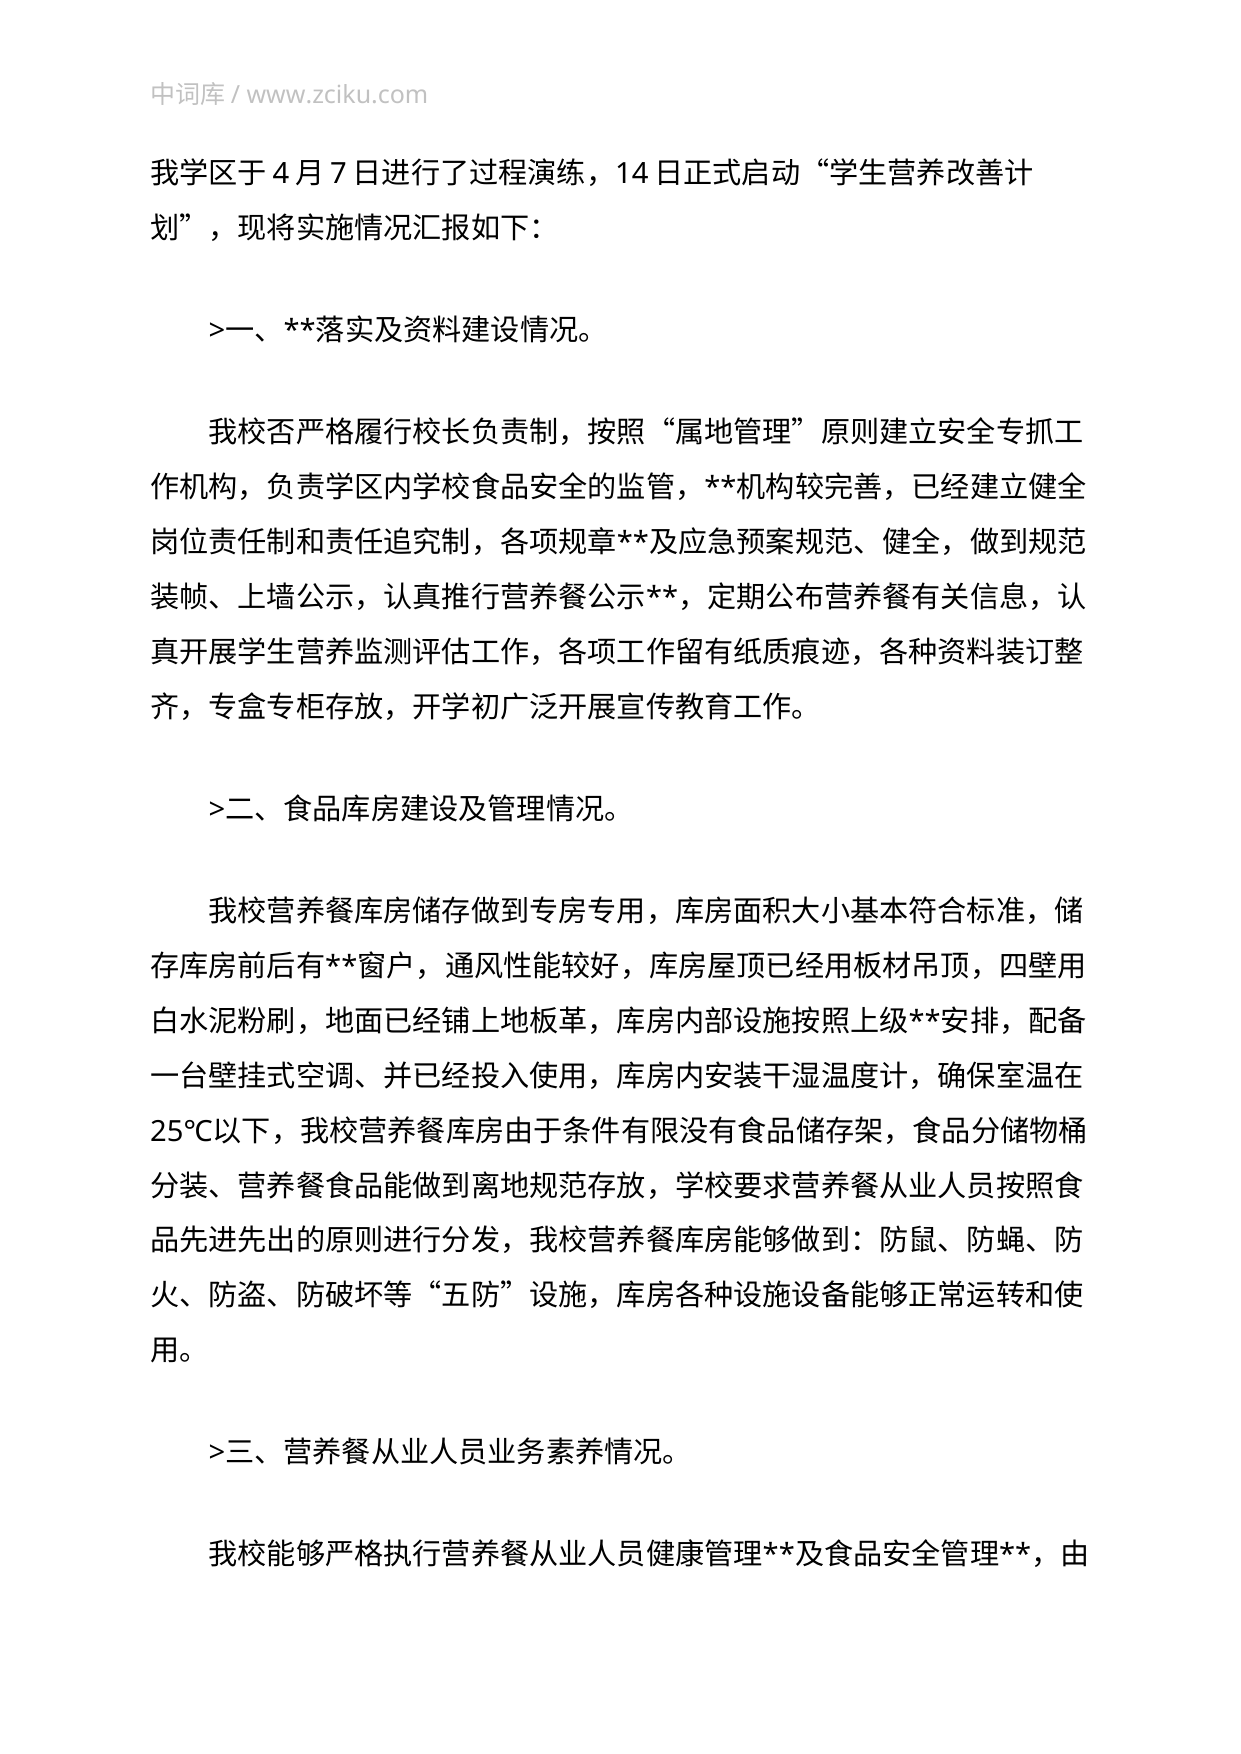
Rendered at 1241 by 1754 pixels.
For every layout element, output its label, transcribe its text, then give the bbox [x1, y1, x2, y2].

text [150, 150, 1090, 247]
text >一、**落实及资料建设情况。 [150, 307, 1090, 349]
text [150, 1531, 1090, 1573]
text 我校营养餐库房储存做到专房专用，库房面积大小基本符合标准，储存库房前后有**窗户，通风性能较好，库房屋顶已经用板材吊顶，四壁用白水泥粉刷，地面已经铺上地板革，库房内部设施按照上级**安排，配备一台壁挂式空调、并已经投入使用，库房内安装干湿温度计，确保室温在25℃以下，我校营养餐库房由于条件有限没有食品储存架，食品分储物桶分装、营养餐食品能做到离地规范存放，学校要求营养餐从业人员按照食品先进先出的原则进行分发，我校营养餐库房能够做到：防鼠、防蝇、防火、防盗、防破坏等“五防”设施，库房各种设施设备能够正常运转和使用。 [150, 887, 1090, 1369]
text 我校否严格履行校长负责制，按照“属地管理”原则建立安全专抓工作机构，负责学区内学校食品安全的监管，**机构较完善，已经建立健全岗位责任制和责任追究制，各项规章**及应急预案规范、健全，做到规范装帧、上墙公示，认真推行营养餐公示**，定期公布营养餐有关信息，认真开展学生营养监测评估工作，各项工作留有纸质痕迹，各种资料装订整齐，专盒专柜存放，开学初广泛开展宣传教育工作。 [150, 409, 1090, 726]
text >三、营养餐从业人员业务素养情况。 [150, 1428, 1090, 1471]
text >二、食品库房建设及管理情况。 [150, 785, 1090, 828]
